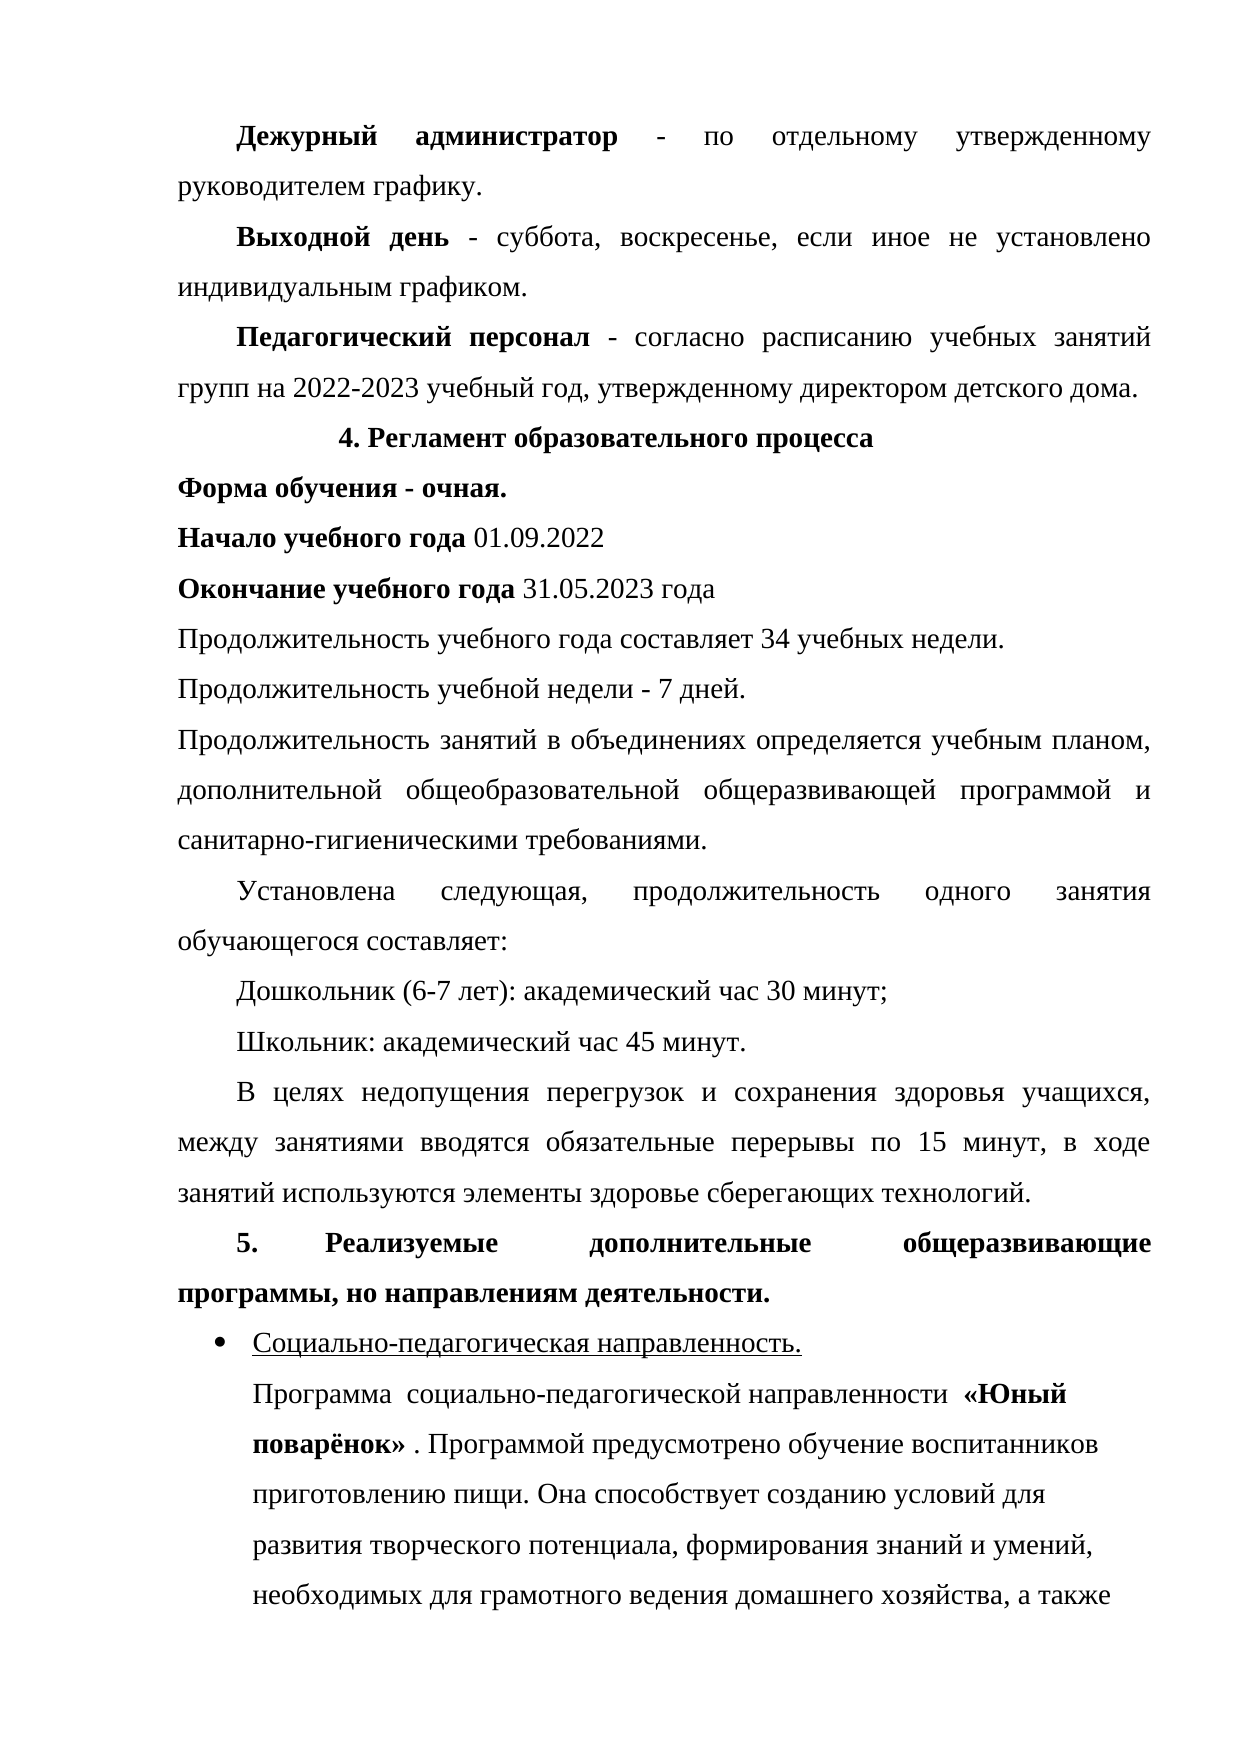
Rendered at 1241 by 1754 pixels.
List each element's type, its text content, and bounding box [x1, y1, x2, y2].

text Окончание учебного года 31.05.2023 года [177, 571, 1152, 604]
text Начало учебного года 01.09.2022 [177, 521, 1152, 554]
text Форма обучения - очная. [177, 470, 1152, 504]
text Школьник: академический час 45 минут. [177, 1024, 1152, 1057]
text Дежурный администратор - по отдельному утвержденному руководителем графику. [177, 118, 1152, 202]
text Дошкольник (6-7 лет): академический час 30 минут; [177, 973, 1152, 1007]
text Педагогический персонал - согласно расписанию учебных занятий групп на 2022-2023 учебный год, утвержденному директором детского дома. [177, 319, 1152, 403]
text 5. Реализуемые дополнительные общеразвивающие программы, но направлениям деятельности. [177, 1225, 1152, 1309]
text В целях недопущения перегрузок и сохранения здоровья учащихся, между занятиями вводятся обязательные перерывы по 15 минут, в ходе занятий используются элементы здоровье сберегающих технологий. [177, 1074, 1152, 1208]
text Выходной день - суббота, воскресенье, если иное не установлено индивидуальным графиком. [177, 219, 1152, 303]
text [252, 1376, 1152, 1611]
text Продолжительность учебной недели - 7 дней. [177, 672, 1152, 705]
text Продолжительность занятий в объединениях определяется учебным планом, дополнительной общеобразовательной общеразвивающей программой и санитарно-гигиеническими требованиями. [177, 722, 1152, 856]
text Установлена следующая, продолжительность одного занятия обучающегося составляет: [177, 873, 1152, 957]
list Социально-педагогическая направленность. [215, 1326, 1152, 1359]
text 4. Регламент образовательного процесса [177, 420, 1152, 453]
text Продолжительность учебного года составляет 34 учебных недели. [177, 621, 1152, 655]
